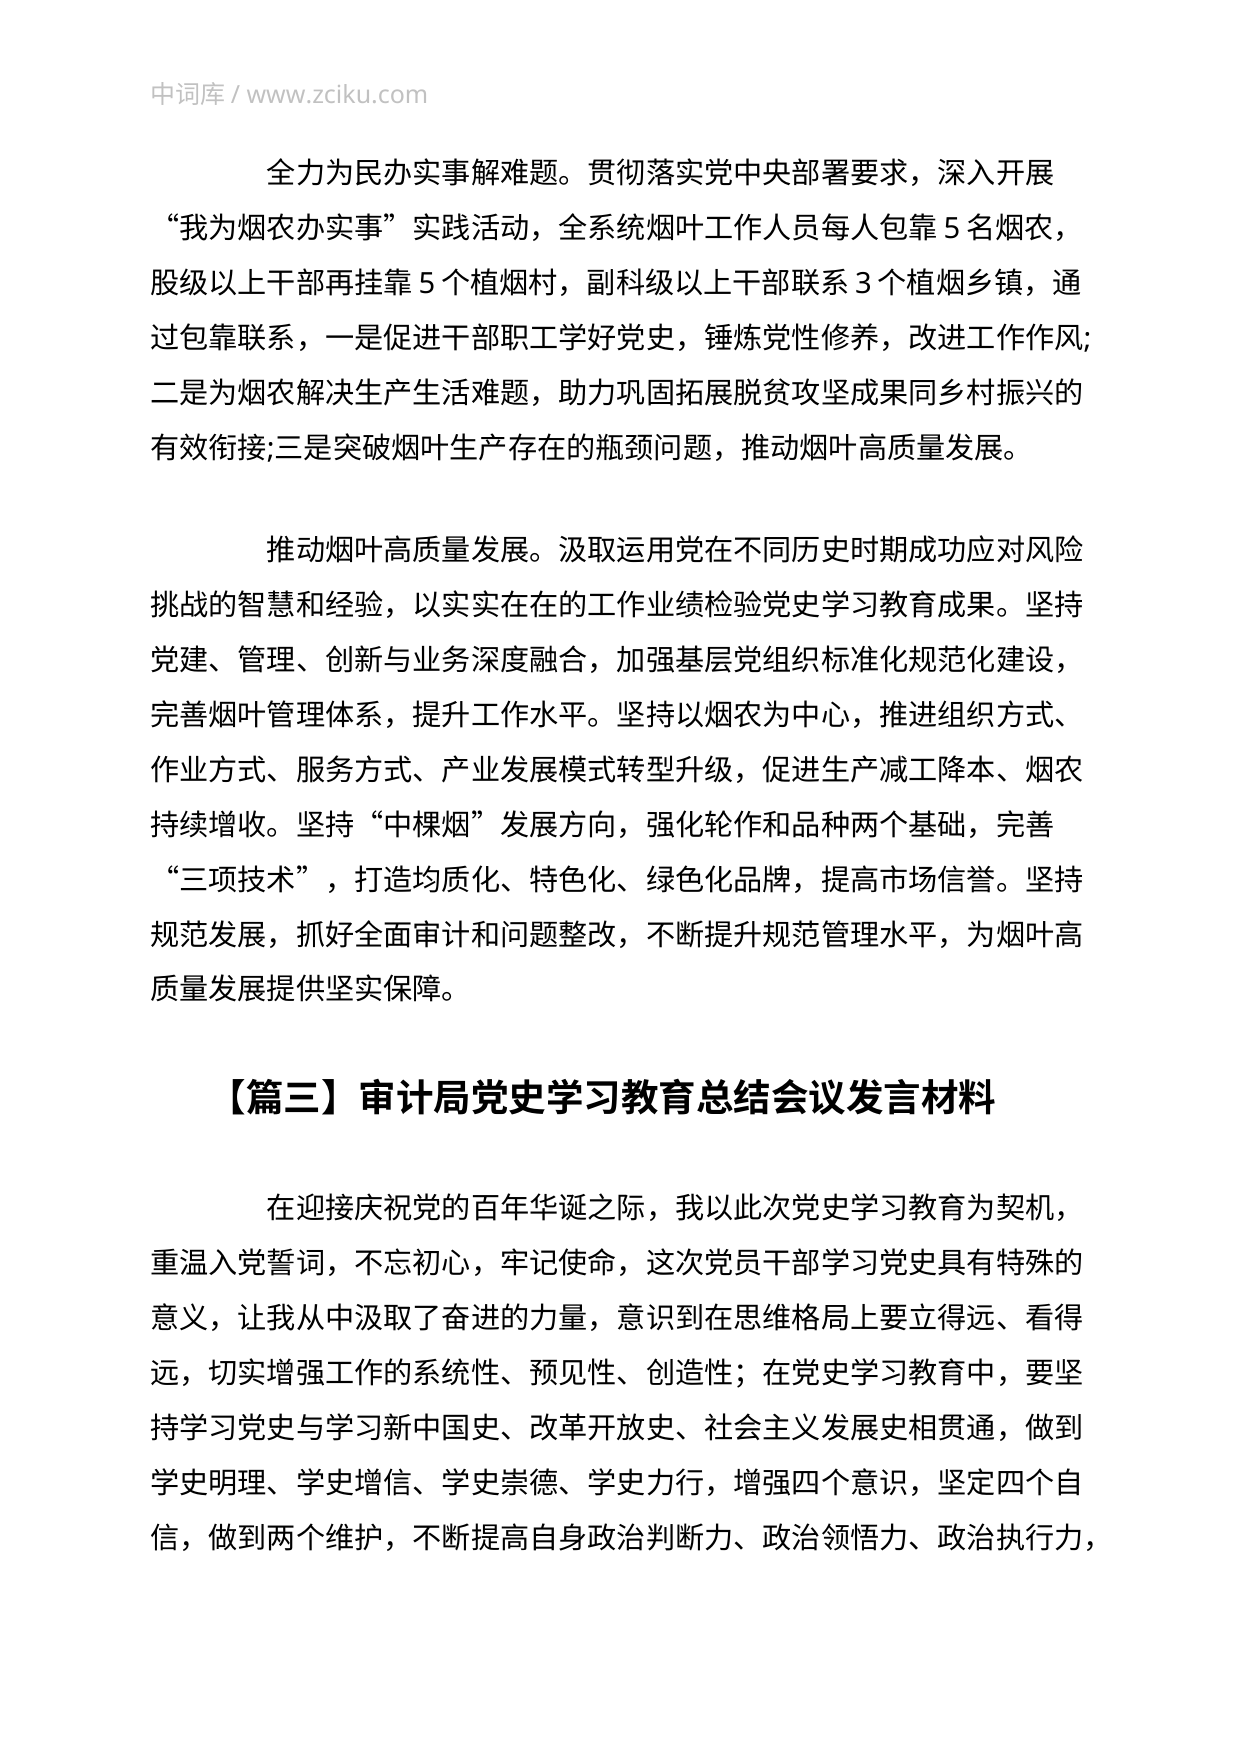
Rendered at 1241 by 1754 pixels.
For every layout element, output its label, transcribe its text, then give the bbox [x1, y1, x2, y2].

text 推动烟叶高质量发展。汲取运用党在不同历史时期成功应对风险挑战的智慧和经验，以实实在在的工作业绩检验党史学习教育成果。坚持党建、管理、创新与业务深度融合，加强基层党组织标准化规范化建设，完善烟叶管理体系，提升工作水平。坚持以烟农为中心，推进组织方式、作业方式、服务方式、产业发展模式转型升级，促进生产减工降本、烟农持续增收。坚持“中棵烟”发展方向，强化轮作和品种两个基础，完善“三项技术”，打造均质化、特色化、绿色化品牌，提高市场信誉。坚持规范发展，抓好全面审计和问题整改，不断提升规范管理水平，为烟叶高质量发展提供坚实保障。 [150, 527, 1090, 1008]
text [150, 1185, 1090, 1557]
text 全力为民办实事解难题。贯彻落实党中央部署要求，深入开展“我为烟农办实事”实践活动，全系统烟叶工作人员每人包靠5名烟农，股级以上干部再挂靠5个植烟村，副科级以上干部联系3个植烟乡镇，通过包靠联系，一是促进干部职工学好党史，锤炼党性修养，改进工作作风;二是为烟农解决生产生活难题，助力巩固拓展脱贫攻坚成果同乡村振兴的有效衔接;三是突破烟叶生产存在的瓶颈问题，推动烟叶高质量发展。 [150, 150, 1090, 467]
text 【篇三】审计局党史学习教育总结会议发言材料 [150, 1068, 1090, 1122]
